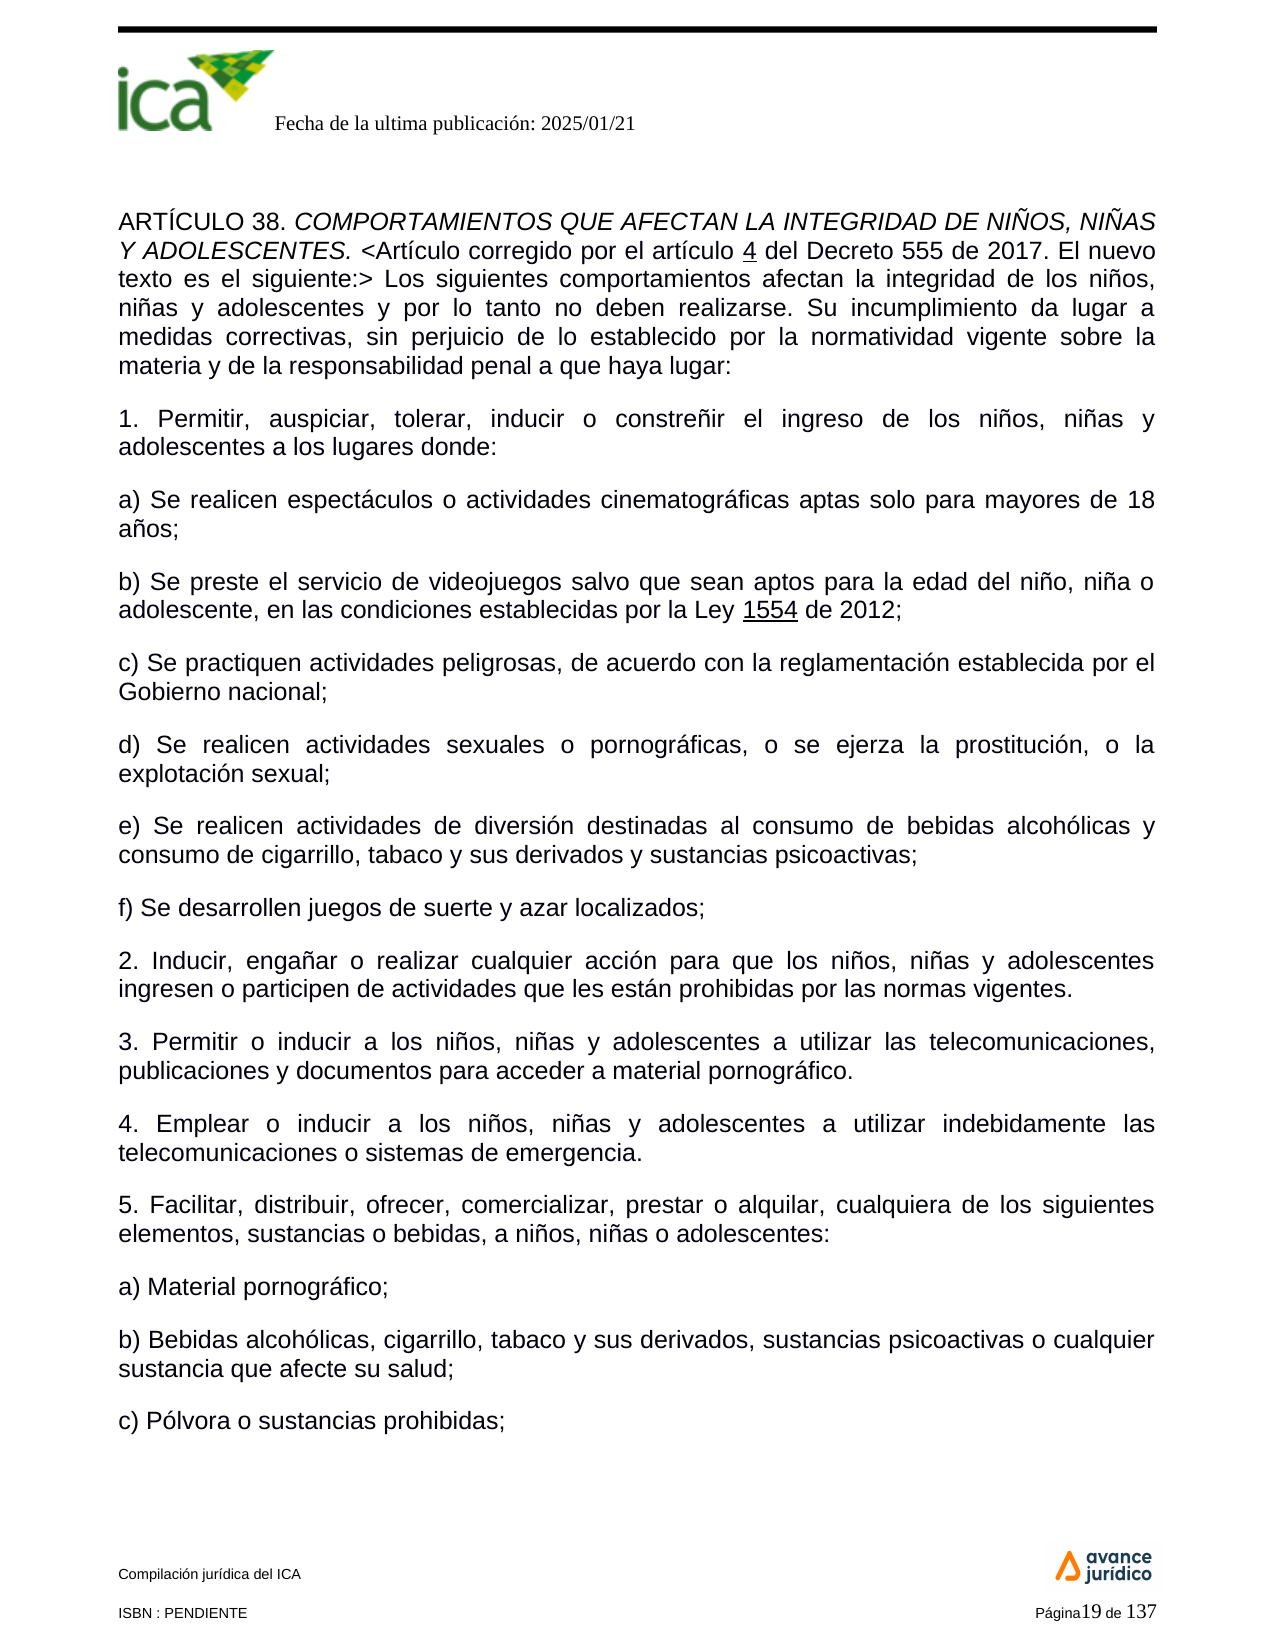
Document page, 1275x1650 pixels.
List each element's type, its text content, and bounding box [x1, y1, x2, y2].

text 5. Facilitar, distribuir, ofrecer, comercializar, prestar o alquilar, cualquiera de los siguientes elementos, sustancias o bebidas, a niños, niñas o adolescentes: [118, 1190, 1157, 1248]
text e) Se realicen actividades de diversión destinadas al consumo de bebidas alcohólicas y consumo de cigarrillo, tabaco y sus derivados y sustancias psicoactivas; [118, 811, 1157, 869]
text b) Se preste el servicio de videojuegos salvo que sean aptos para la edad del niño, niña o adolescente, en las condiciones establecidas por la Ley 1554 de 2012; [118, 567, 1157, 624]
text 1. Permitir, auspiciar, tolerar, inducir o constreñir el ingreso de los niños, niñas y adolescentes a los lugares donde: [118, 403, 1157, 461]
text 2. Inducir, engañar o realizar cualquier acción para que los niños, niñas y adolescentes ingresen o participen de actividades que les están prohibidas por las normas vigentes. [118, 946, 1157, 1003]
text a) Se realicen espectáculos o actividades cinematográficas aptas solo para mayores de 18 años; [118, 485, 1157, 543]
text &$ARTÍCULO 38. COMPORTAMIENTOS QUE AFECTAN LA INTEGRIDAD DE NIÑOS, NIÑAS Y ADOLESCENTES. <Artículo corregido por el artículo 4 del Decreto 555 de 2017. El nuevo texto es el siguiente:> Los siguientes comportamientos afectan la integridad de los niños, niñas y adolescentes y por lo tanto no deben realizarse. Su incumplimiento da lugar a medidas correctivas, sin perjuicio de lo establecido por la normatividad vigente sobre la materia y de la responsabilidad penal a que haya lugar: [118, 207, 1157, 379]
text 4. Emplear o inducir a los niños, niñas y adolescentes a utilizar indebidamente las telecomunicaciones o sistemas de emergencia. [118, 1109, 1157, 1166]
text c) Pólvora o sustancias prohibidas; [118, 1406, 1157, 1435]
text c) Se practiquen actividades peligrosas, de acuerdo con la reglamentación establecida por el Gobierno nacional; [118, 648, 1157, 706]
text b) Bebidas alcohólicas, cigarrillo, tabaco y sus derivados, sustancias psicoactivas o cualquier sustancia que afecte su salud; [118, 1325, 1157, 1382]
text d) Se realicen actividades sexuales o pornográficas, o se ejerza la prostitución, o la explotación sexual; [118, 730, 1157, 787]
text 3. Permitir o inducir a los niños, niñas y adolescentes a utilizar las telecomunicaciones, publicaciones y documentos para acceder a material pornográfico. [118, 1027, 1157, 1085]
text a) Material pornográfico; [118, 1272, 1157, 1301]
text f) Se desarrollen juegos de suerte y azar localizados; [118, 893, 1157, 922]
